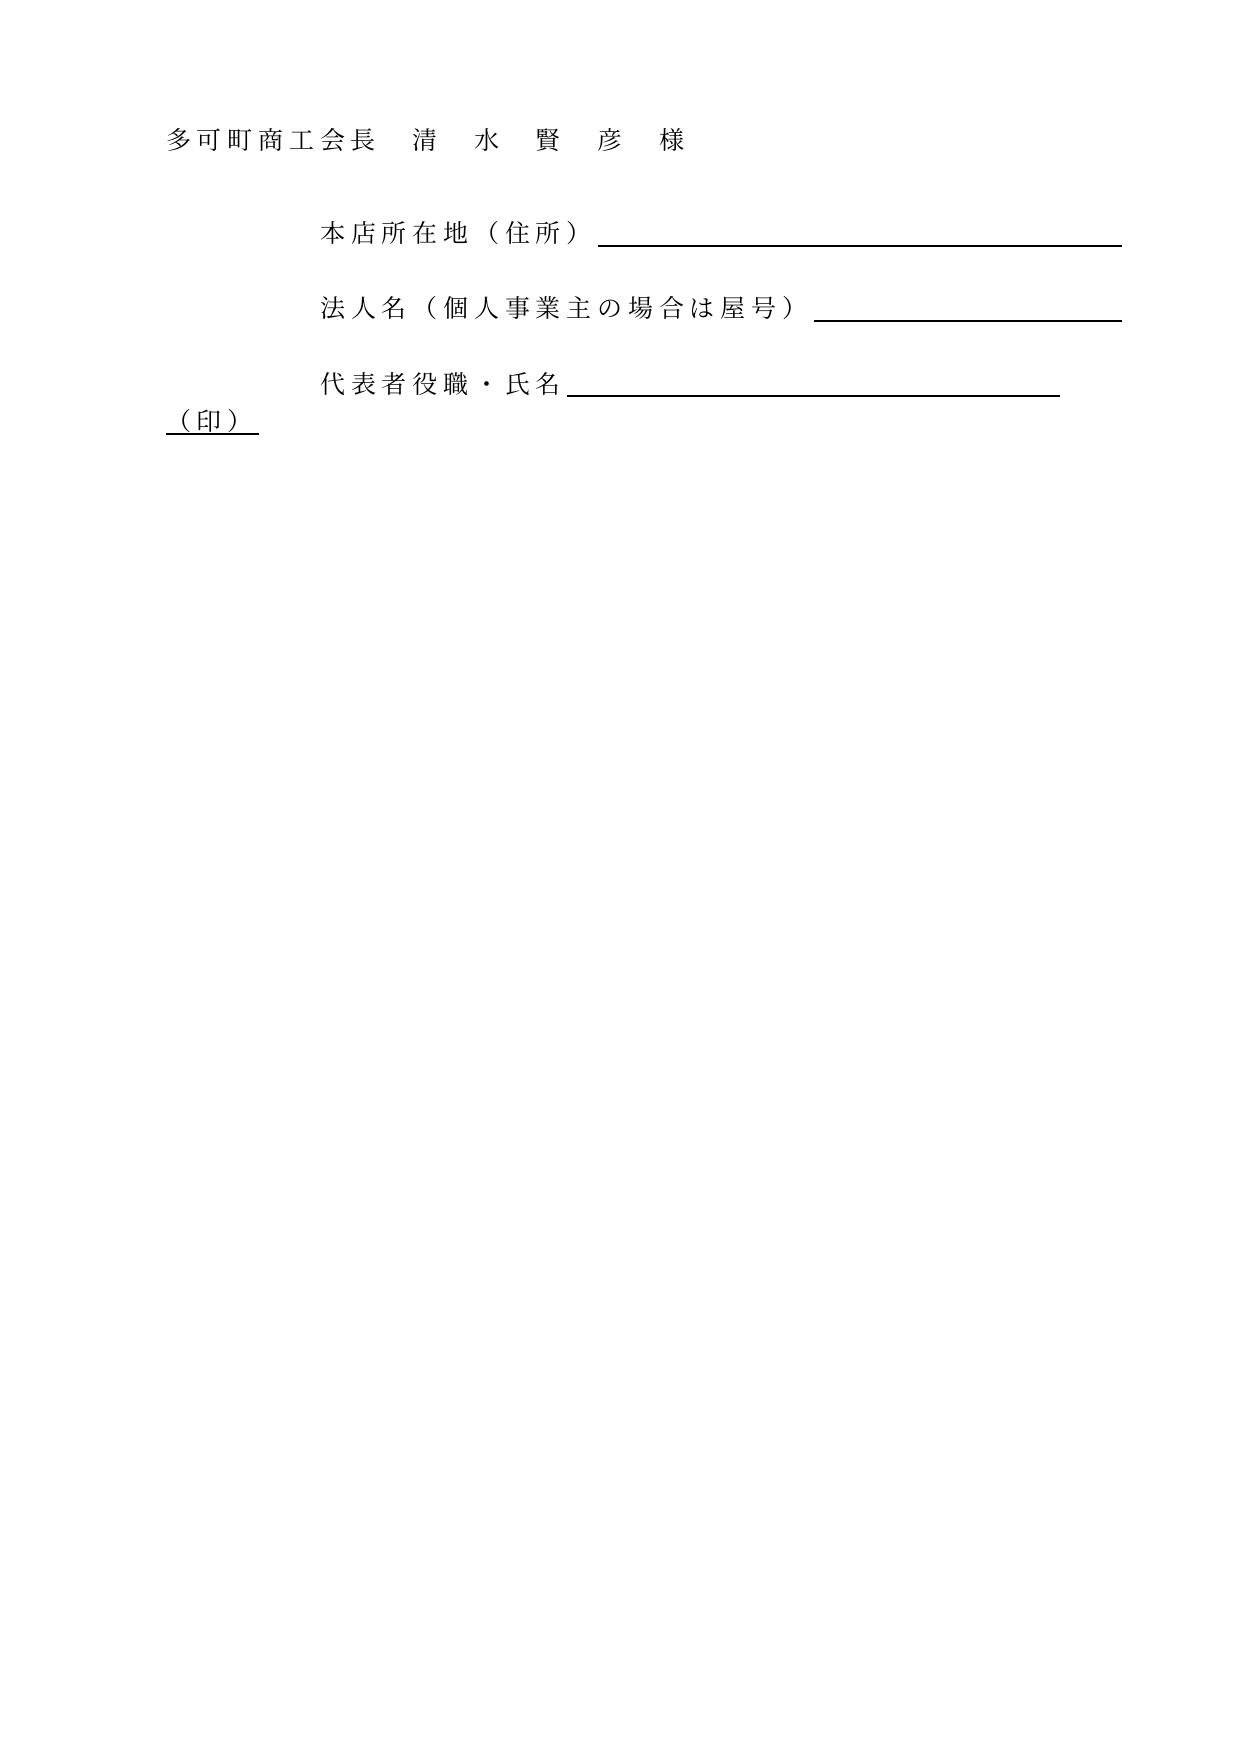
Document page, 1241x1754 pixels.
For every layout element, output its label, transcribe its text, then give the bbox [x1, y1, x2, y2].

text 多可町商工会長 清 水 賢 彦 様 [166, 120, 1148, 158]
text 代表者役職・氏名 （印） [166, 363, 1122, 439]
text 本店所在地（住所） [166, 213, 1122, 251]
text 法人名（個人事業主の場合は屋号） [166, 288, 1122, 326]
